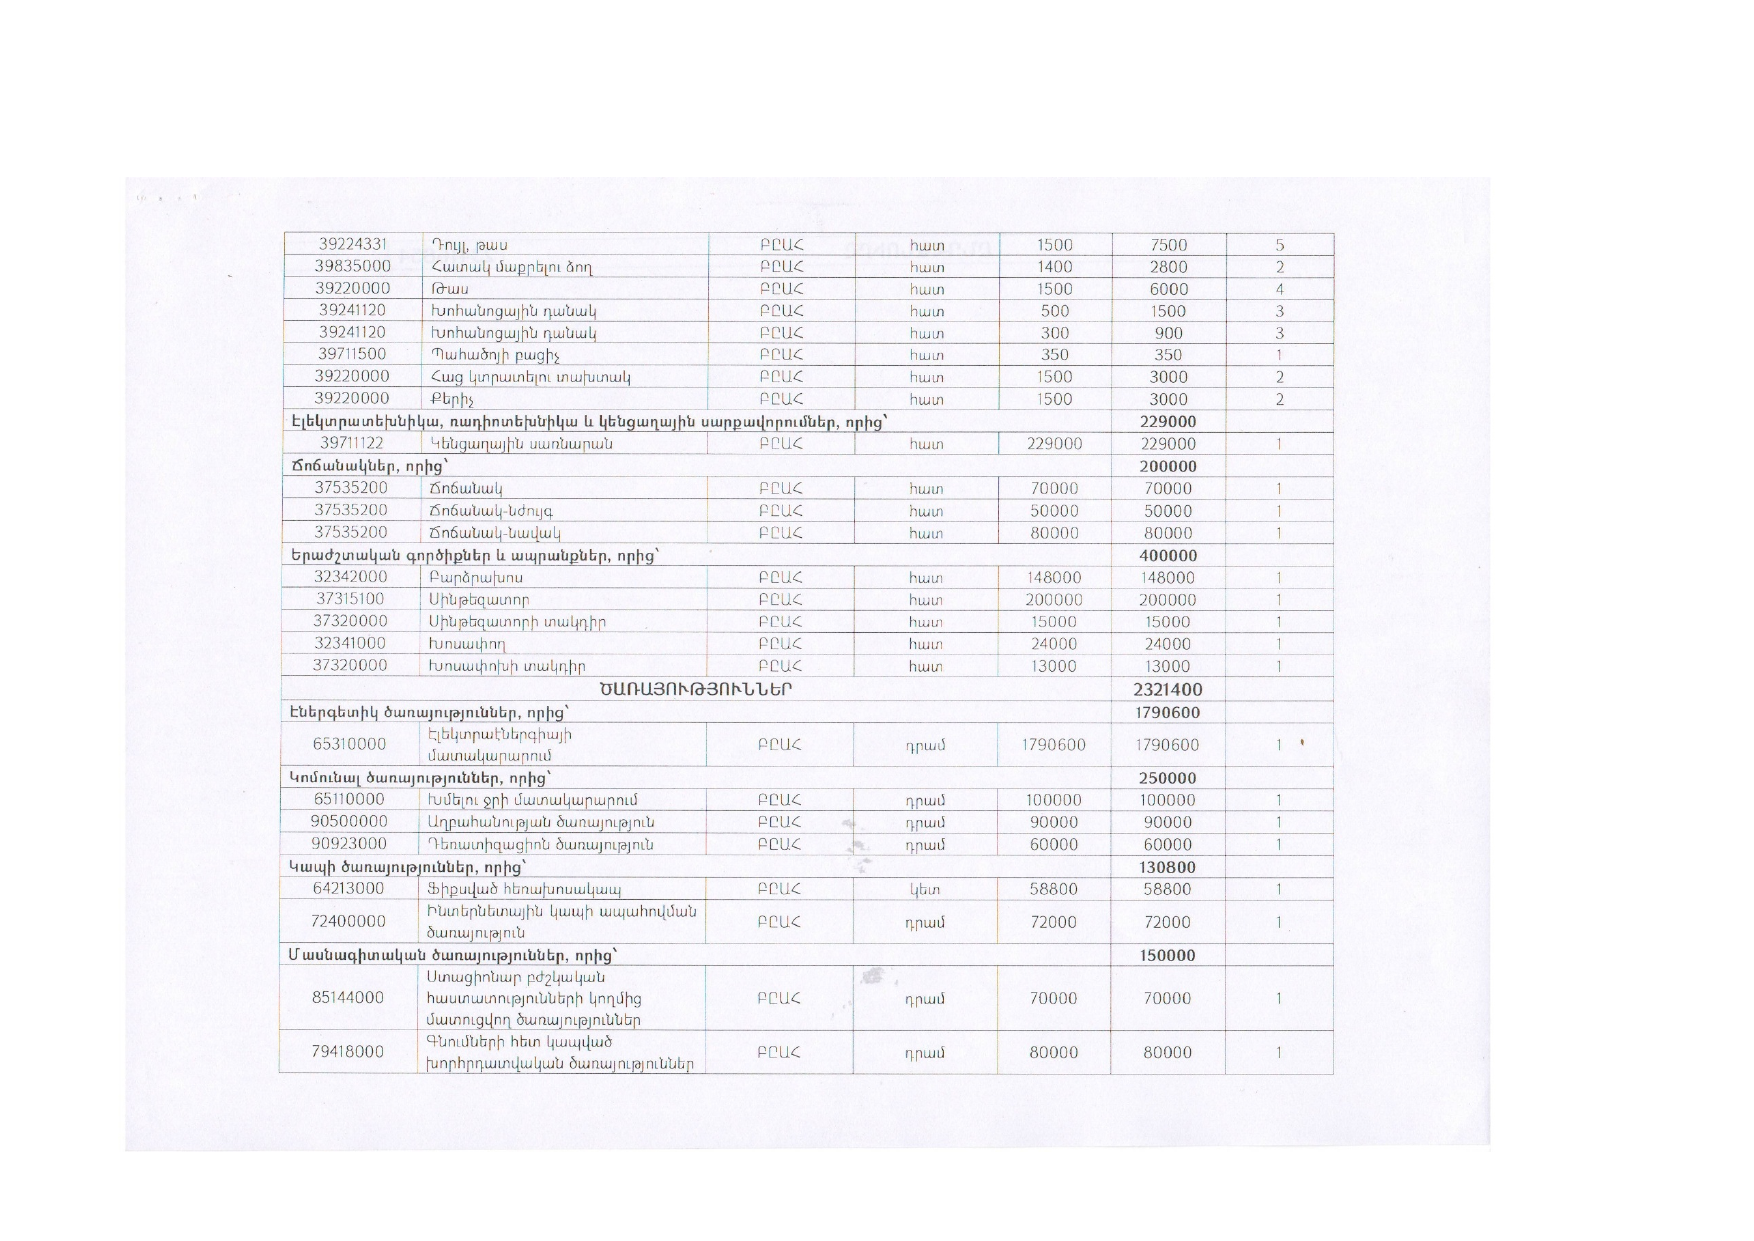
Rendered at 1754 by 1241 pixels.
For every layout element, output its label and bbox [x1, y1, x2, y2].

picture [118, 177, 1497, 1152]
